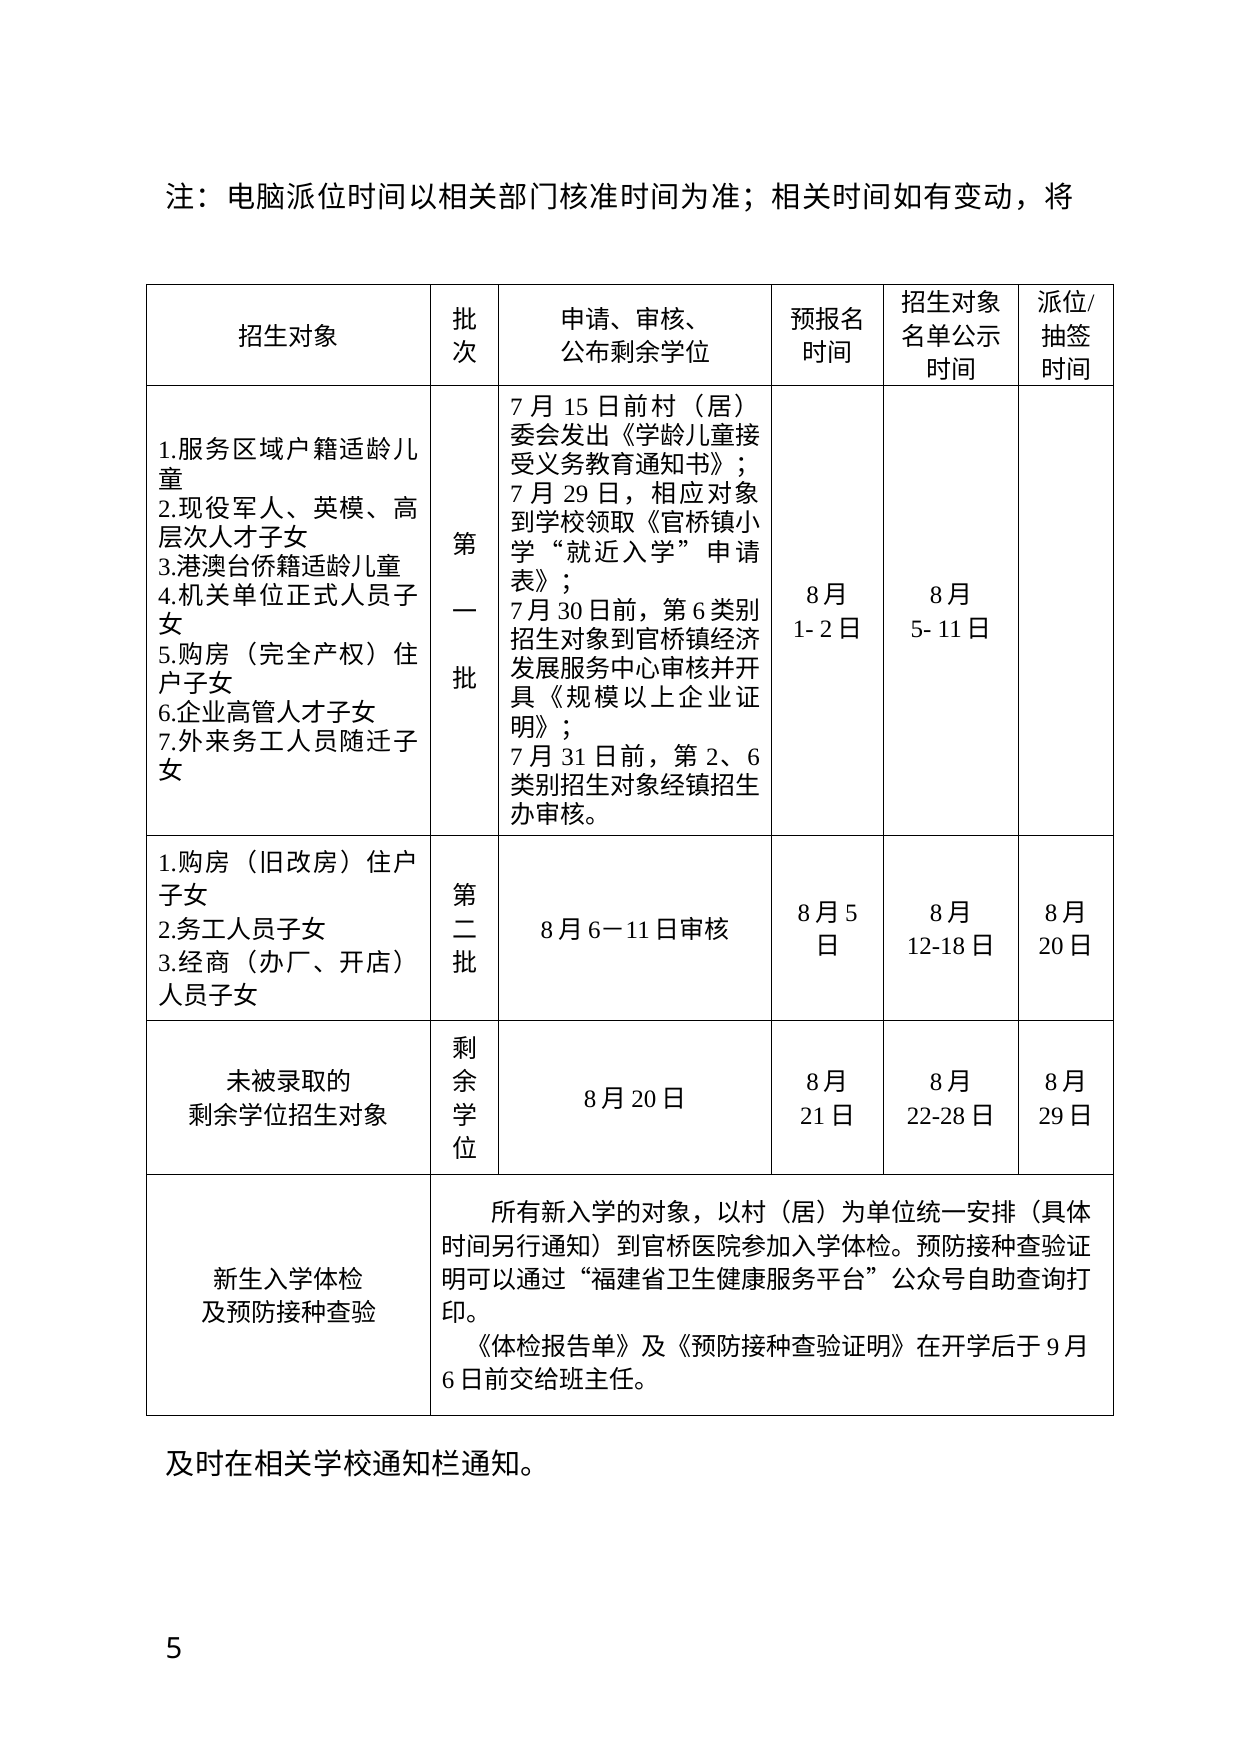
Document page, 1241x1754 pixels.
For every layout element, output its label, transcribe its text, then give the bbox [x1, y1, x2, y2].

table_cell 8月 21日 [772, 1021, 883, 1174]
table_cell 8月6－11日审核 [499, 836, 771, 1020]
table_cell 8月5日 [772, 836, 883, 1020]
table_cell 第 二 批 [431, 836, 498, 1020]
table_cell 8月 12-18日 [884, 836, 1018, 1020]
table_cell 8月 29日 [1019, 1021, 1113, 1174]
table_cell 新生入学体检 及预防接种查验 [147, 1175, 430, 1415]
table_cell 第 一 批 [431, 386, 498, 835]
text 注：电脑派位时间以相关部门核准时间为准；相关时间如有变动，将及时在相关学校通知栏通知。 [165, 162, 1075, 284]
table_cell 8月 1- 2日 [772, 386, 883, 835]
table_header 预报名 时间 [772, 285, 883, 385]
table_cell 1.购房（旧改房）住户子女 2.务工人员子女 3.经商（办厂、开店）人员子女 [147, 836, 430, 1020]
text 注：电脑派位时间以相关部门核准时间为准；相关时间如有变动，将及时在相关学校通知栏通知。 [165, 1416, 1075, 1494]
table_cell 7月15日前村（居）委会发出《学龄儿童接受义务教育通知书》； 7月29日，相应对象到学校领取《官桥镇小学“就近入学”申请表》； 7月30日前，第6类别招生对象到官桥镇经济发展服务中心审核并开具《规模以上企业证明》； 7月31日前，第2、6类别招生对象经镇招生办审核。 [499, 386, 771, 835]
table_header 招生对象 名单公示时间 [884, 285, 1018, 385]
table_header 批次 [431, 285, 498, 385]
table_header 申请、审核、 公布剩余学位 [499, 285, 771, 385]
table_cell 8月 22-28日 [884, 1021, 1018, 1174]
table_header 招生对象 [147, 285, 430, 385]
table_cell 8月 20日 [1019, 836, 1113, 1020]
table_cell 1.服务区域户籍适龄儿童 2.现役军人、英模、高层次人才子女 3.港澳台侨籍适龄儿童 4.机关单位正式人员子女 5.购房（完全产权）住户子女 6.企业高管人才子女 7.外来务工人员随迁子女 [147, 386, 430, 835]
table_cell 所有新入学的对象，以村（居）为单位统一安排（具体时间另行通知）到官桥医院参加入学体检。预防接种查验证明可以通过“福建省卫生健康服务平台”公众号自助查询打印。 《体检报告单》及《预防接种查验证明》在开学后于9月6日前交给班主任。 [431, 1175, 1113, 1415]
table_cell [1019, 386, 1113, 835]
table_cell 8月20日 [499, 1021, 771, 1174]
table_cell 剩余 学位 [431, 1021, 498, 1174]
table_header 派位/抽签时间 [1019, 285, 1113, 385]
table_cell 未被录取的 剩余学位招生对象 [147, 1021, 430, 1174]
table_cell 8月 5- 11日 [884, 386, 1018, 835]
